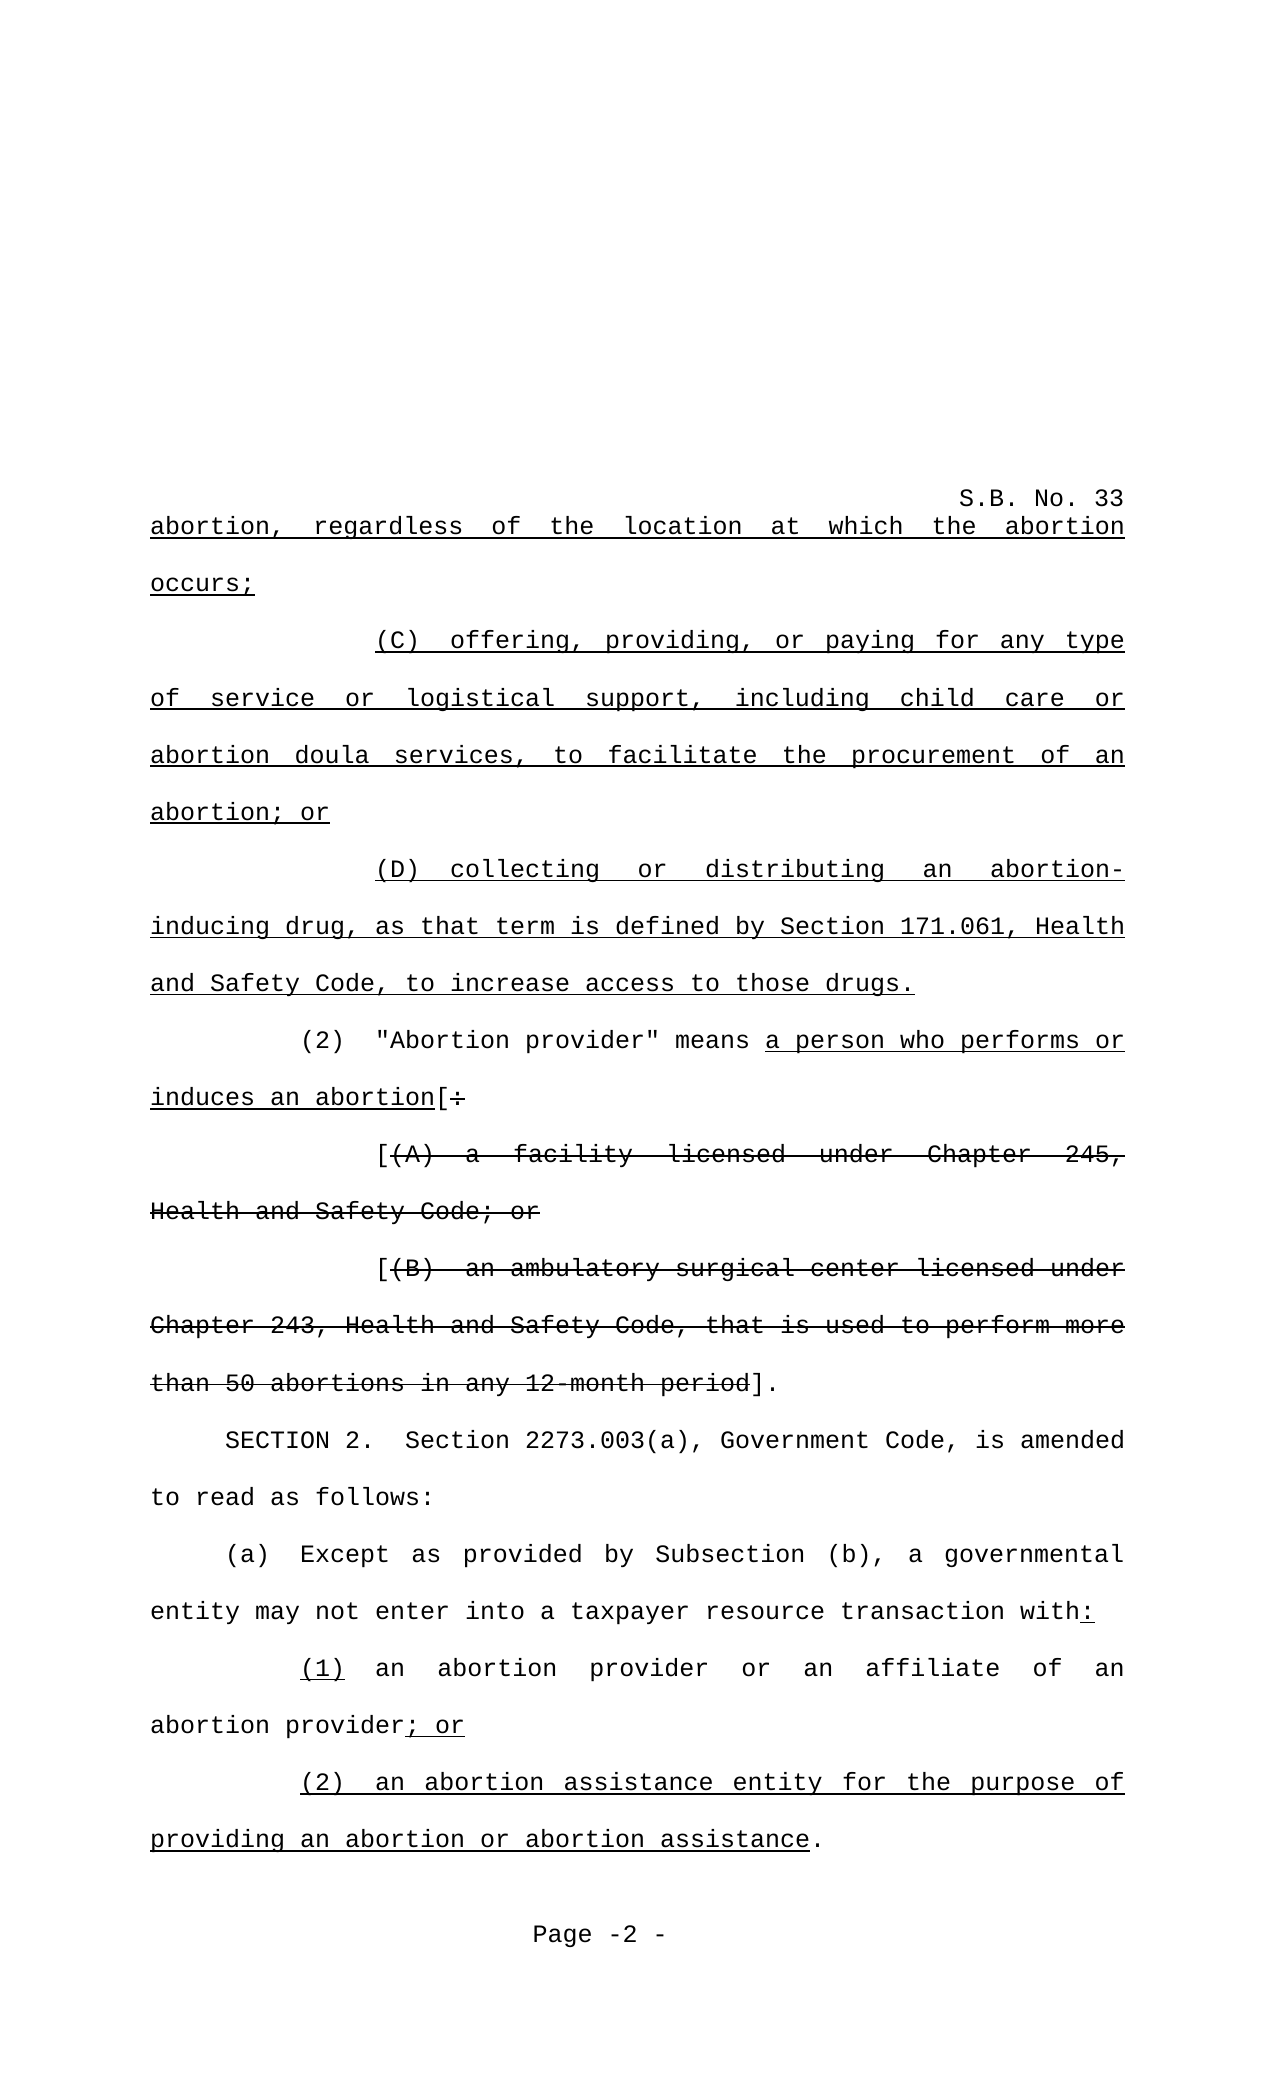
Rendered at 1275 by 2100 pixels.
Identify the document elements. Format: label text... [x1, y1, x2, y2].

text (D) collecting or distributing an abortion-inducing drug, as that term is defined by Section 171.061, Health and Safety Code, to increase access to those drugs. [150, 938, 1125, 999]
text (2) an abortion assistance entity for the purpose of providing an abortion or abortion assistance. [150, 1769, 1125, 1855]
text [(B) an ambulatory surgical center licensed under Chapter 243, Health and Safety Code, that is used to perform more than 50 abortions in any 12-month period]. [150, 1256, 1125, 1326]
text (1) an abortion provider or an affiliate of an abortion provider; or [150, 1655, 1125, 1741]
text (D) collecting or distributing an abortion-inducing drug, as that term is defined by Section 171.061, Health and Safety Code, to increase access to those drugs. [150, 856, 1125, 937]
text SECTION 2. Section 2273.003(a), Government Code, is amended to read as follows: [150, 1427, 1125, 1513]
text (2) "Abortion provider" means a person who performs or induces an abortion[: [150, 1027, 1125, 1113]
text (C) offering, providing, or paying for any type of service or logistical support, including child care or abortion doula services, to facilitate the procurement of an abortion; or [150, 628, 1125, 708]
text [(A) a facility licensed under Chapter 245, Health and Safety Code; or [150, 1142, 1125, 1227]
text (a) Except as provided by Subsection (b), a governmental entity may not enter into a taxpayer resource transaction with: [150, 1541, 1125, 1627]
text [(B) an ambulatory surgical center licensed under Chapter 243, Health and Safety Code, that is used to perform more than 50 abortions in any 12-month period]. [150, 1328, 1125, 1398]
text (C) offering, providing, or paying for any type of service or logistical support, including child care or abortion doula services, to facilitate the procurement of an abortion; or [150, 767, 1125, 828]
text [150, 514, 1125, 537]
text (C) offering, providing, or paying for any type of service or logistical support, including child care or abortion doula services, to facilitate the procurement of an abortion; or [150, 710, 1125, 765]
